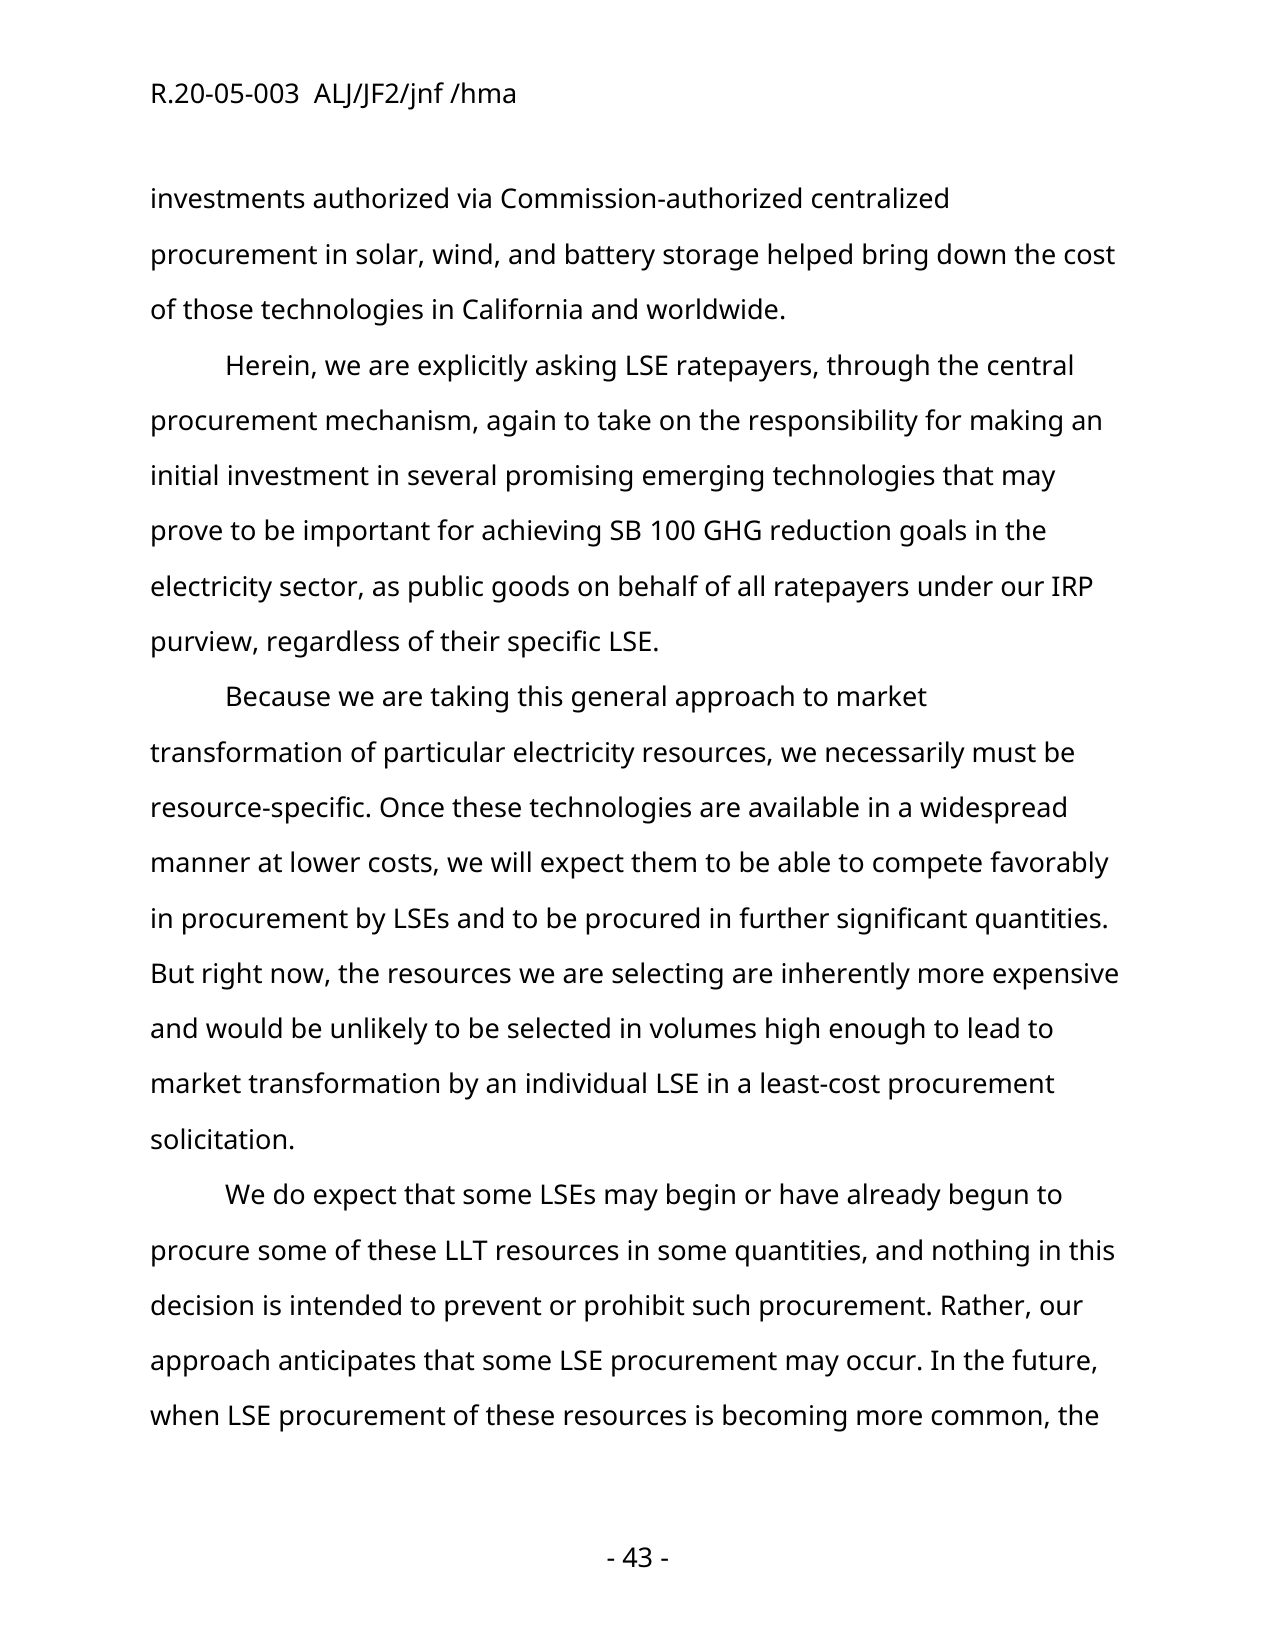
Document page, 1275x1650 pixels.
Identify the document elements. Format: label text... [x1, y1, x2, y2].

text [150, 180, 1125, 327]
text Because we are taking this general approach to market transformation of particular electricity resources, we necessarily must be resource-specific. Once these technologies are available in a widespread manner at lower costs, we will expect them to be able to compete favorably in procurement by LSEs and to be procured in further significant quantities. But right now, the resources we are selecting are inherently more expensive and would be unlikely to be selected in volumes high enough to lead to market transformation by an individual LSE in a least-cost procurement solicitation. [150, 678, 1125, 1157]
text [150, 1176, 1125, 1434]
text Herein, we are explicitly asking LSE ratepayers, through the central procurement mechanism, again to take on the responsibility for making an initial investment in several promising emerging technologies that may prove to be important for achieving SB 100 GHG reduction goals in the electricity sector, as public goods on behalf of all ratepayers under our IRP purview, regardless of their specific LSE. [150, 346, 1125, 659]
